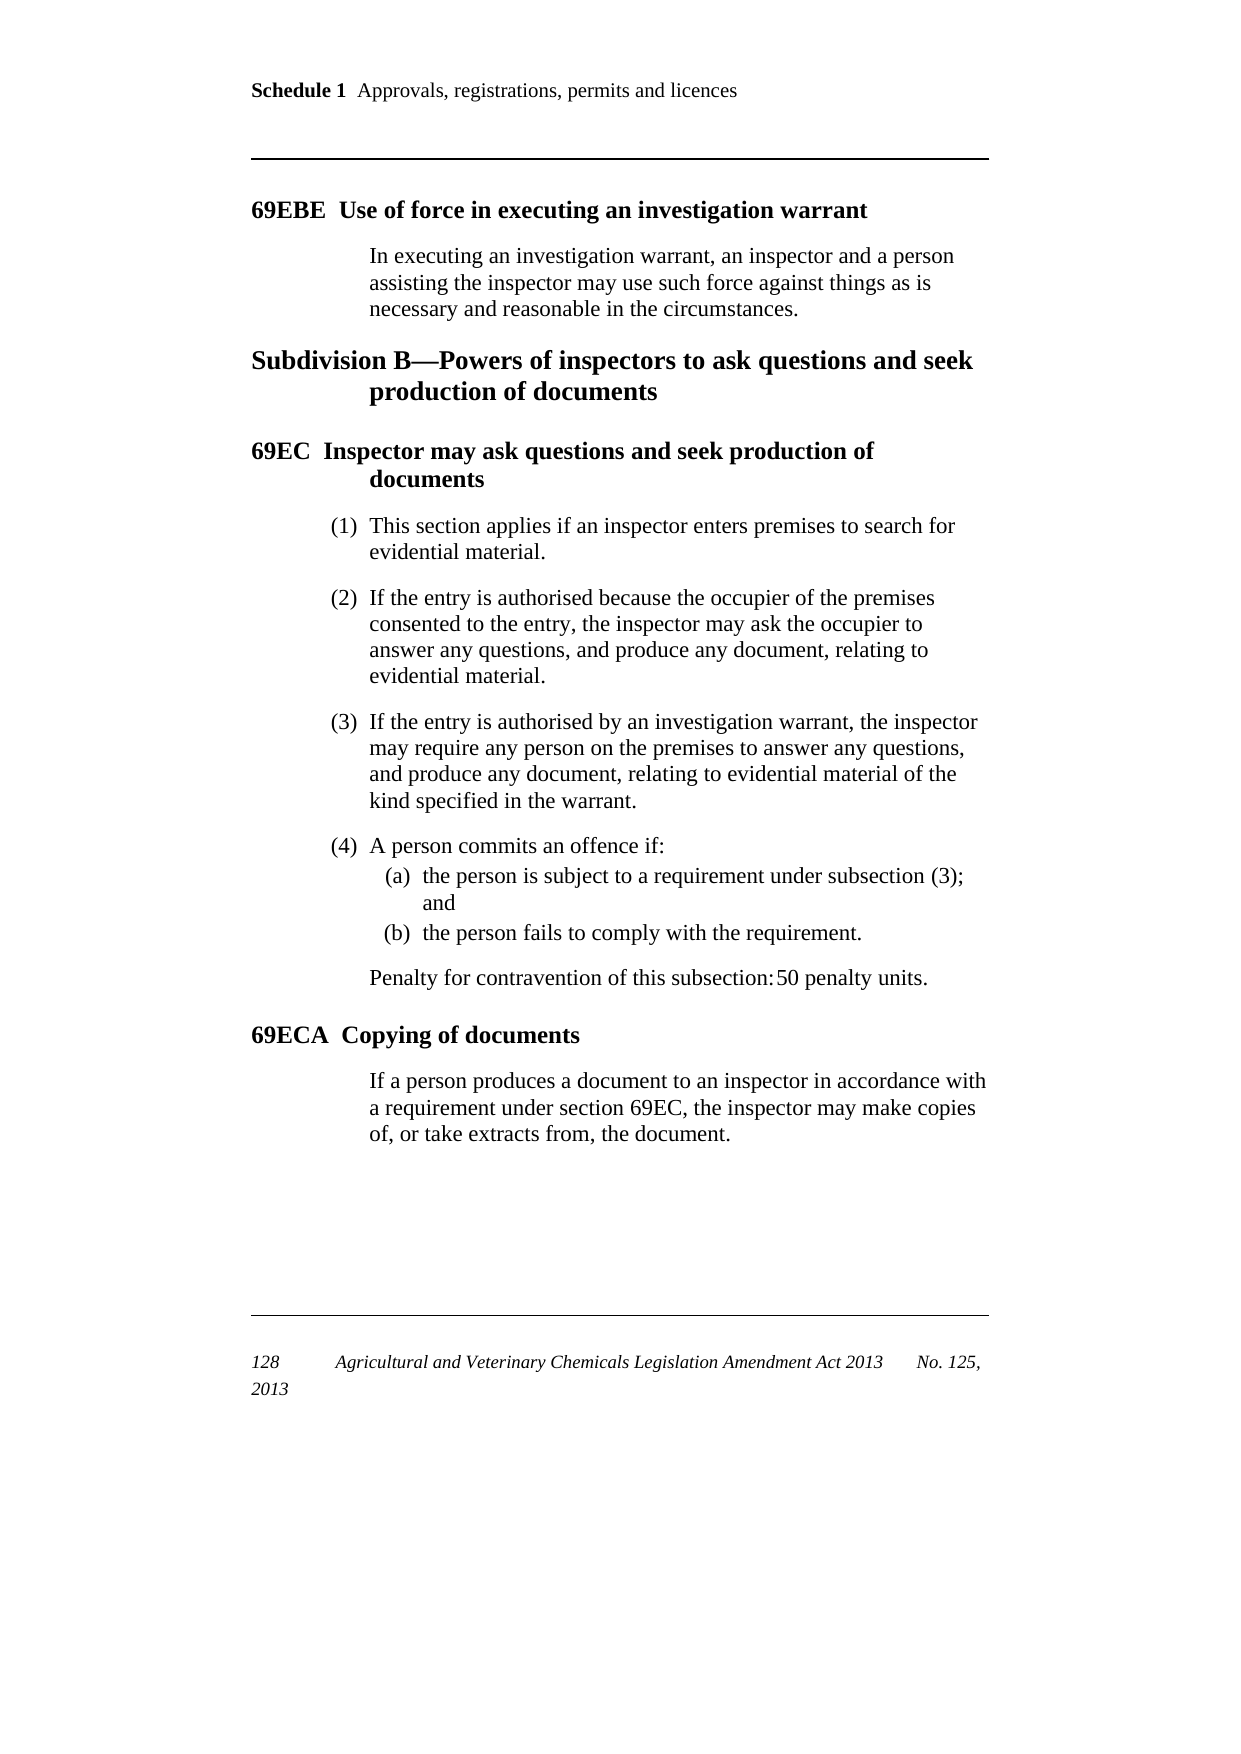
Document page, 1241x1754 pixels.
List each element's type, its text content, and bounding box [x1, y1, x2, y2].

text 69ECA Copying of documents [251, 1020, 989, 1049]
text If a person produces a document to an inspector in accordance with a requirement under section 69EC, the inspector may make copies of, or take extracts from, the document. [251, 1067, 989, 1146]
text 69EBE Use of force in executing an investigation warrant [251, 195, 989, 224]
text (3) If the entry is authorised by an investigation warrant, the inspector may require any person on the premises to answer any questions, and produce any document, relating to evidential material of the kind specified in the warrant. [251, 708, 989, 813]
text (2) If the entry is authorised because the occupier of the premises consented to the entry, the inspector may ask the occupier to answer any questions, and produce any document, relating to evidential material. [251, 583, 989, 689]
text Penalty for contravention of this subsection: 50 penalty units. [369, 964, 989, 991]
text In executing an investigation warrant, an inspector and a person assisting the inspector may use such force against things as is necessary and reasonable in the circumstances. [251, 242, 989, 321]
text 69EC Inspector may ask questions and seek production of documents [251, 436, 989, 493]
text (a) the person is subject to a requirement under subsection (3); and [251, 862, 989, 915]
text (b) the person fails to comply with the requirement. [251, 919, 989, 946]
text Subdivision B—Powers of inspectors to ask questions and seek production of documents [251, 344, 989, 407]
text (4) A person commits an offence if: [251, 832, 989, 858]
text (1) This section applies if an inspector enters premises to search for evidential material. [251, 512, 989, 565]
